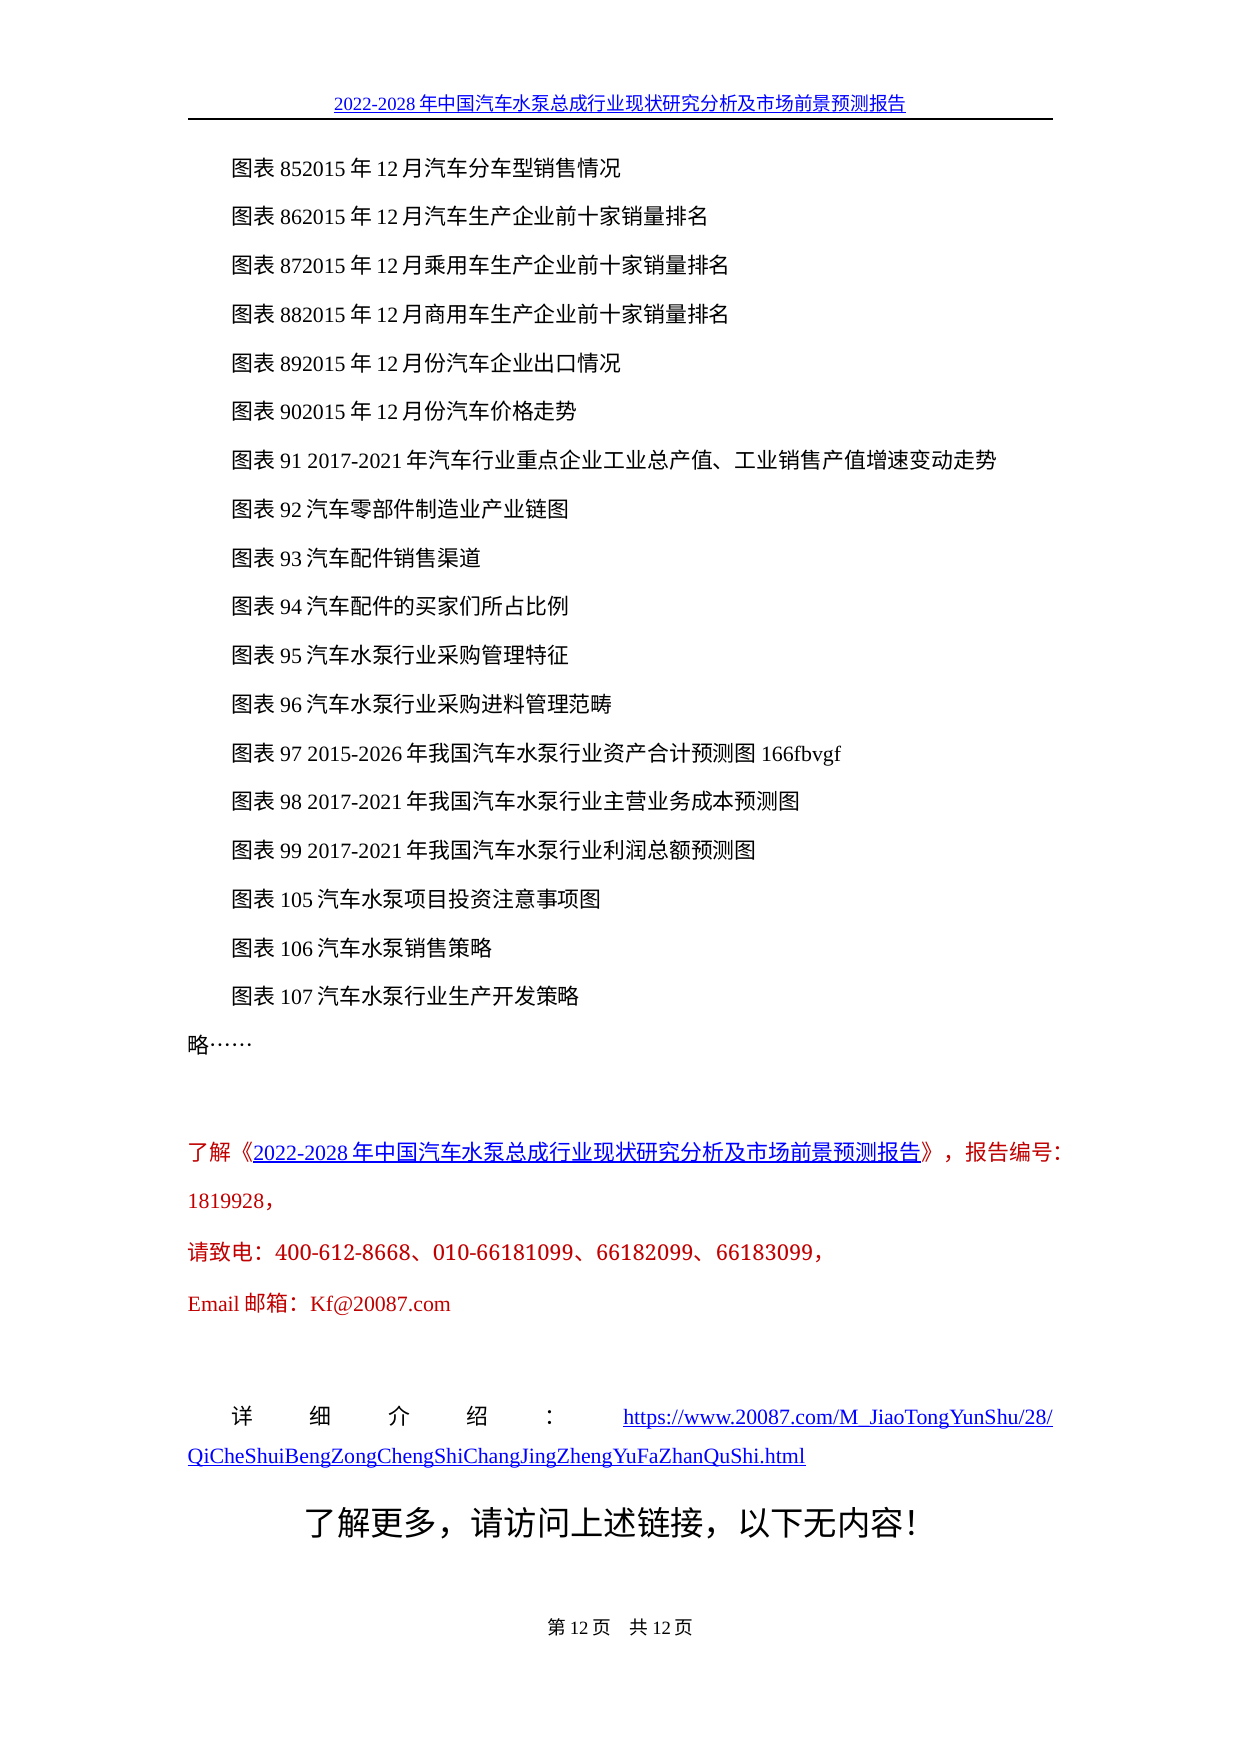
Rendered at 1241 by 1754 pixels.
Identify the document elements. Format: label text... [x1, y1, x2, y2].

text 详细介绍：https://www.20087.com/M_JiaoTongYunShu/28/QiCheShuiBengZongChengShiChangJingZhengYuFaZhanQuShi.html [187, 1399, 1053, 1472]
text 请致电：400-612-8668、010-66181099、66182099、66183099， [187, 1234, 1053, 1267]
text 了解《2022-2028年中国汽车水泵总成行业现状研究分析及市场前景预测报告》，报告编号：1819928， [187, 1134, 1053, 1215]
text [187, 150, 1053, 1060]
title 了解更多，请访问上述链接，以下无内容！ [187, 1488, 1053, 1553]
text Email邮箱：Kf@20087.com [187, 1286, 1053, 1318]
